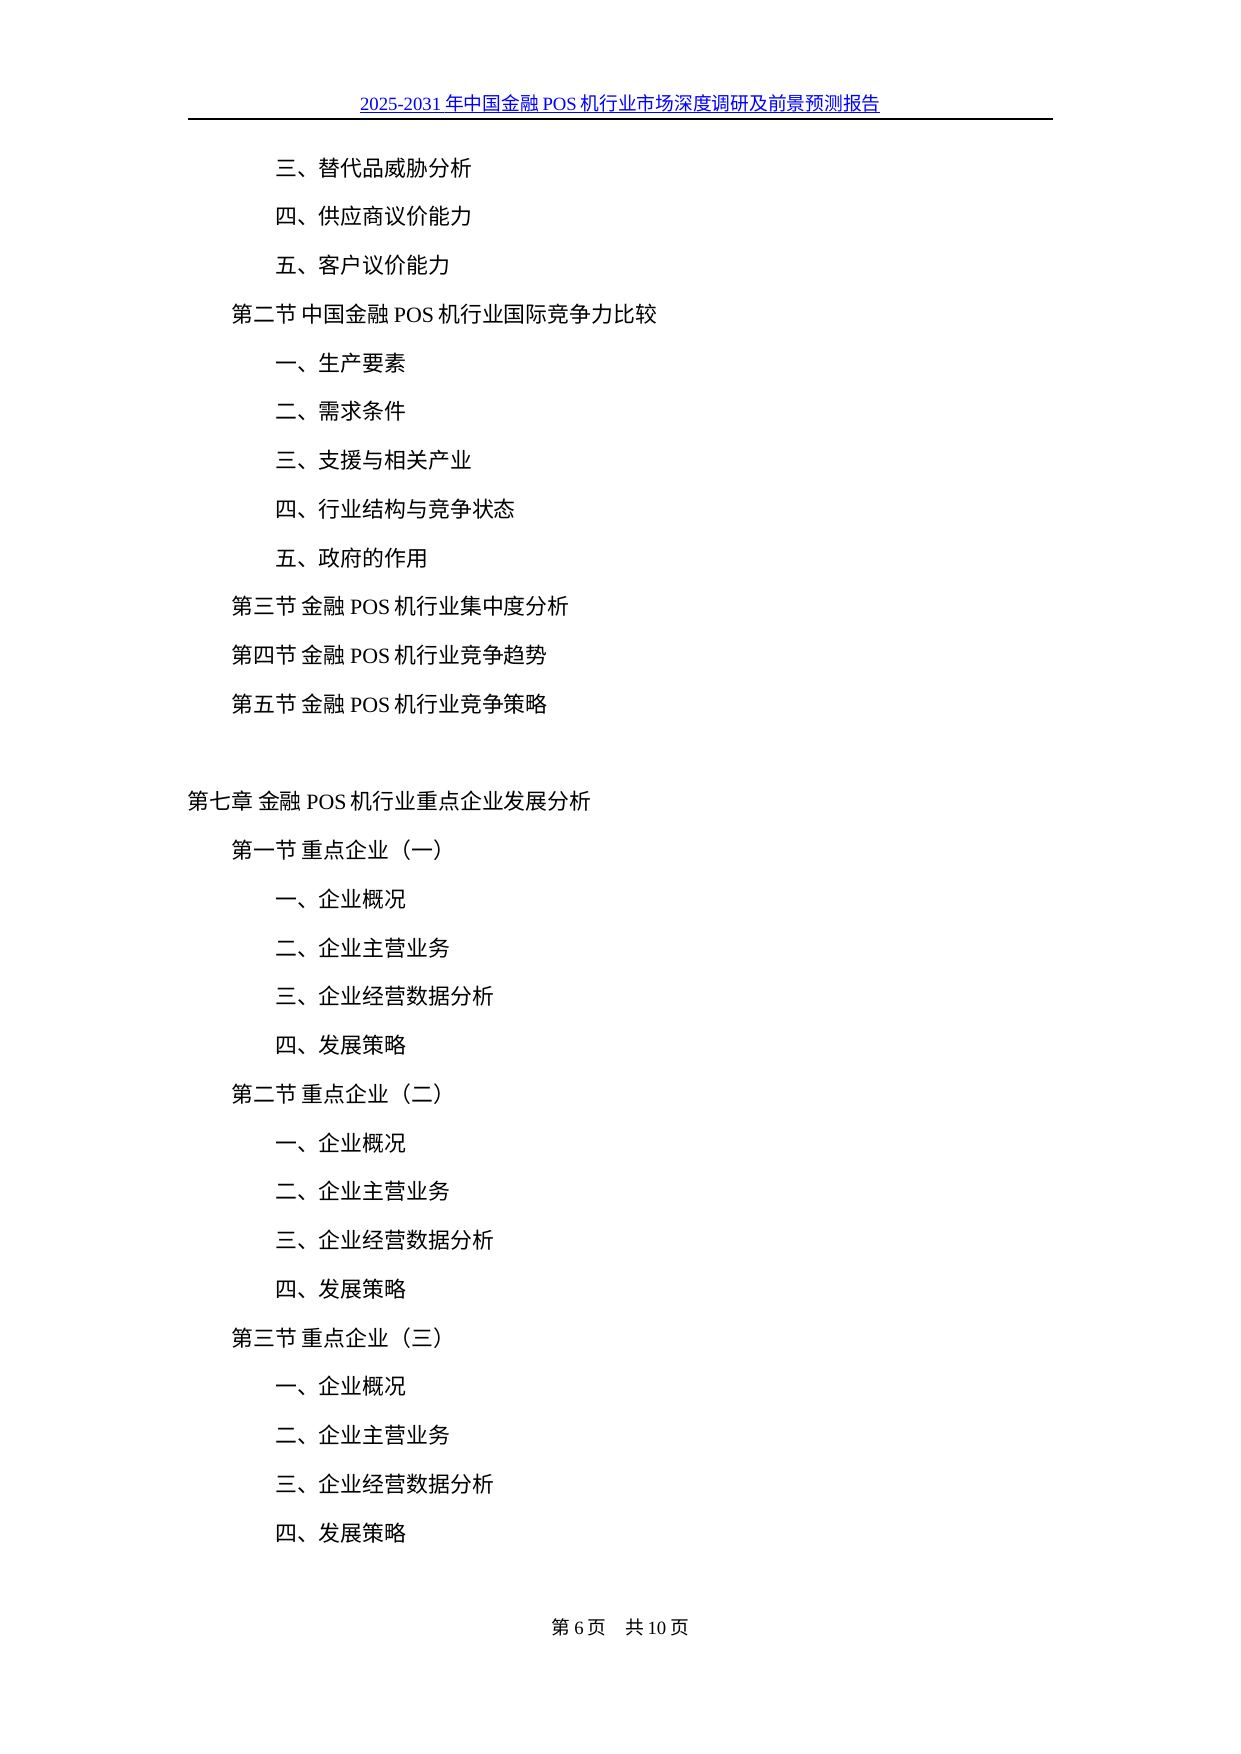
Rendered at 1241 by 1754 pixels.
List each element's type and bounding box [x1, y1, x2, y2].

text [187, 150, 1053, 1548]
